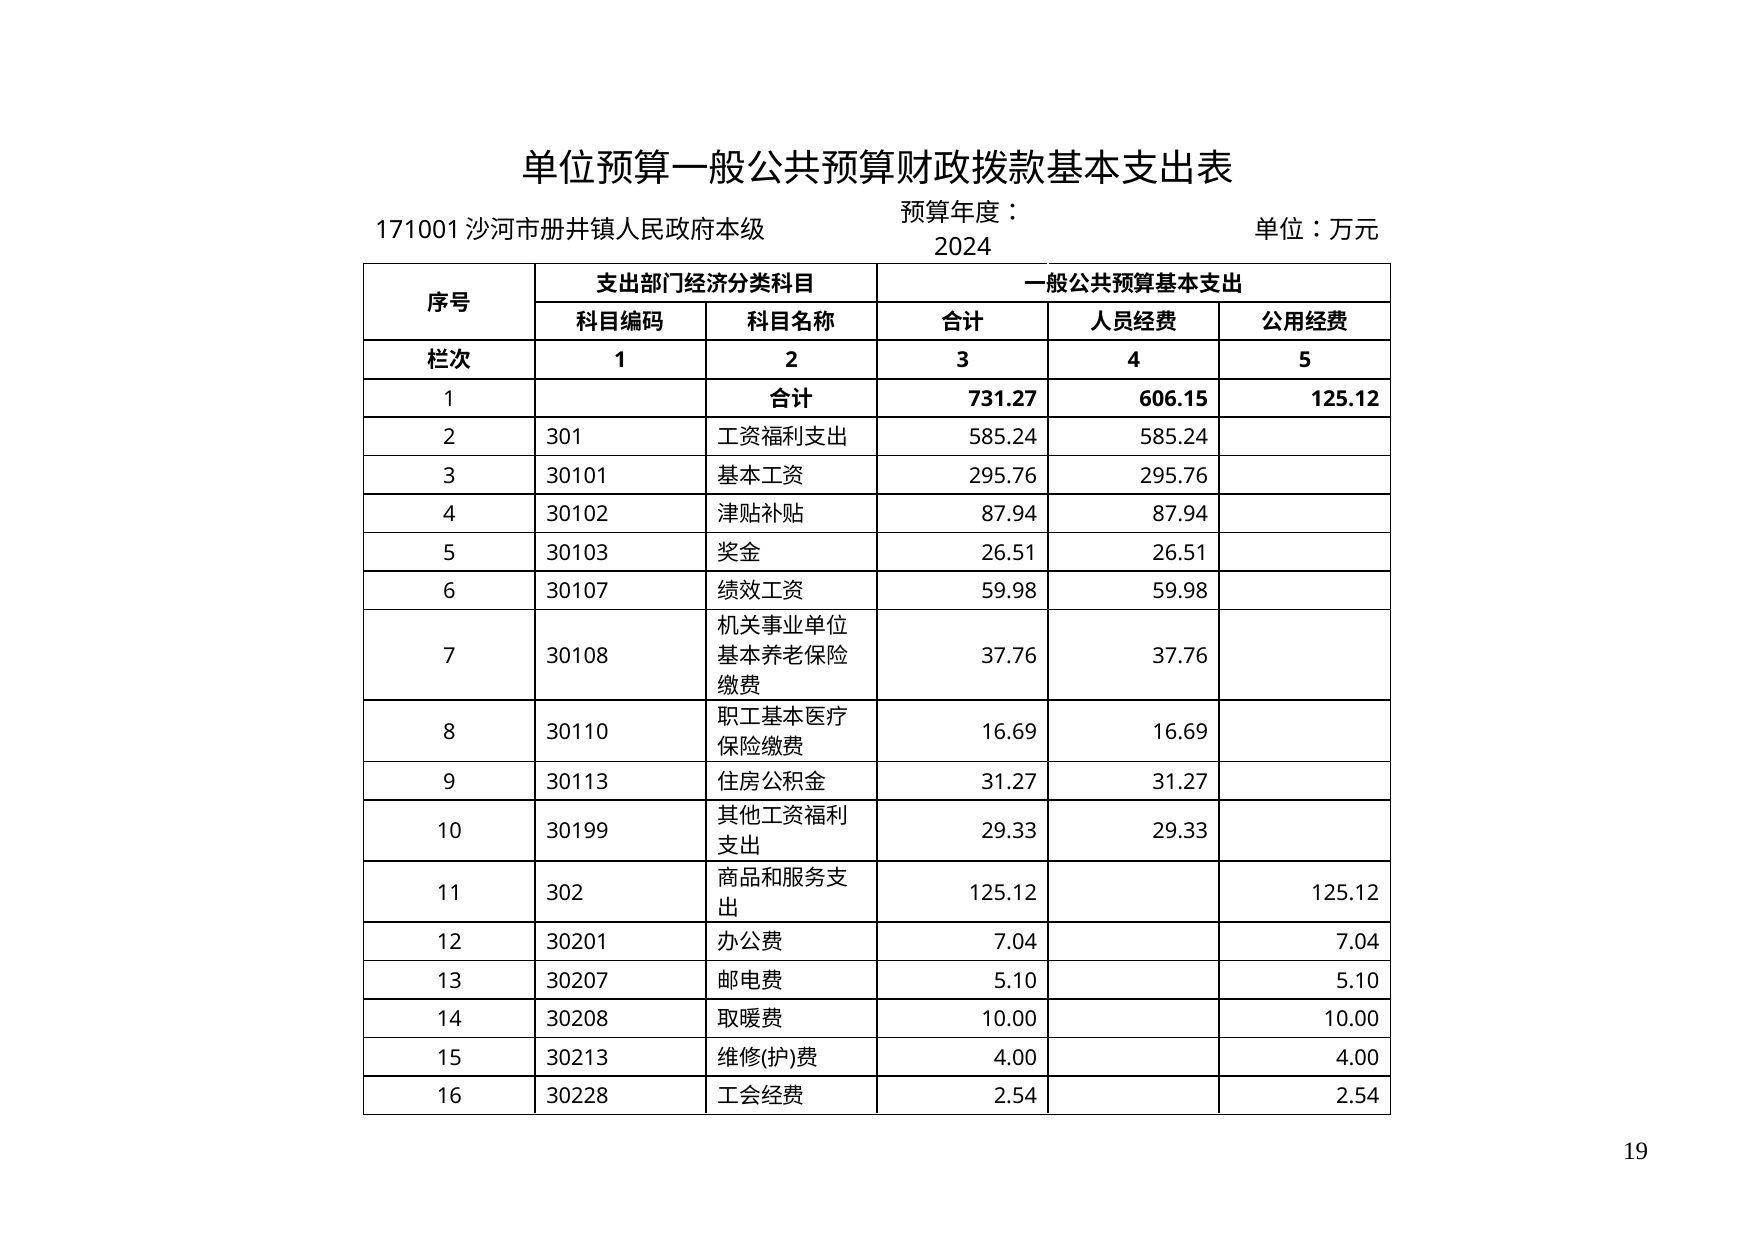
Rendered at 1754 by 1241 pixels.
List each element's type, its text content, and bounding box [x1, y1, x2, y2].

table_cell 59.98 [1049, 572, 1218, 608]
table_cell 其他工资福利支出 [707, 801, 876, 860]
table_cell [1220, 495, 1390, 532]
table_cell [1220, 701, 1390, 761]
table_cell 科目编码 [536, 303, 705, 339]
table_cell 87.94 [878, 495, 1047, 532]
table_cell 工会经费 [707, 1077, 876, 1113]
table_cell 731.27 [878, 380, 1047, 416]
table_cell 4 [364, 495, 534, 532]
table_cell 30108 [536, 610, 705, 699]
table_cell 4.00 [878, 1038, 1047, 1075]
table_cell 合计 [707, 380, 876, 416]
table_cell [1220, 572, 1390, 608]
table_cell 6 [364, 572, 534, 608]
table_cell 工资福利支出 [707, 418, 876, 455]
table_cell 5 [1220, 341, 1390, 378]
table_cell 125.12 [1220, 380, 1390, 416]
table_cell 302 [536, 862, 705, 921]
table_cell 2.54 [1220, 1077, 1390, 1113]
table_cell 13 [364, 961, 534, 998]
table_cell 一般公共预算基本支出 [878, 264, 1390, 301]
table_cell 30207 [536, 961, 705, 998]
table_cell 14 [364, 1000, 534, 1037]
table_cell 16 [364, 1077, 534, 1113]
table_cell 办公费 [707, 923, 876, 960]
table_cell 30110 [536, 701, 705, 761]
table_cell 87.94 [1049, 495, 1218, 532]
table_cell 3 [364, 456, 534, 493]
table_cell 人员经费 [1049, 303, 1218, 339]
table_cell 住房公积金 [707, 762, 876, 799]
table_cell 公用经费 [1220, 303, 1390, 339]
table_cell [1049, 1000, 1218, 1037]
table_cell [536, 380, 705, 416]
table_cell 7.04 [878, 923, 1047, 960]
table_cell 维修(护)费 [707, 1038, 876, 1075]
table_cell 8 [364, 701, 534, 761]
table_cell 机关事业单位基本养老保险缴费 [707, 610, 876, 699]
table_cell 30107 [536, 572, 705, 608]
table_cell 29.33 [878, 801, 1047, 860]
table_cell 585.24 [1049, 418, 1218, 455]
table_cell 2 [364, 418, 534, 455]
table_cell 4.00 [1220, 1038, 1390, 1075]
table_cell 10.00 [1220, 1000, 1390, 1037]
table_cell 30199 [536, 801, 705, 860]
table_cell 31.27 [1049, 762, 1218, 799]
table_cell 26.51 [878, 533, 1047, 570]
table_cell 津贴补贴 [707, 495, 876, 532]
table_cell 16.69 [878, 701, 1047, 761]
table_cell [1049, 1038, 1218, 1075]
table_cell 10 [364, 801, 534, 860]
table_cell [1049, 862, 1218, 921]
table_cell 59.98 [878, 572, 1047, 608]
table_header 171001沙河市册井镇人民政府本级 [364, 195, 876, 262]
table_cell 30103 [536, 533, 705, 570]
table_cell 7 [364, 610, 534, 699]
table_cell [1220, 762, 1390, 799]
table_cell 295.76 [878, 456, 1047, 493]
table_cell 606.15 [1049, 380, 1218, 416]
table_cell 3 [878, 341, 1047, 378]
table_cell 5.10 [878, 961, 1047, 998]
table_cell 科目名称 [707, 303, 876, 339]
table_cell 29.33 [1049, 801, 1218, 860]
text 单位预算一般公共预算财政拨款基本支出表 [106, 142, 1648, 193]
table_cell 37.76 [878, 610, 1047, 699]
table_cell 9 [364, 762, 534, 799]
table_cell 支出部门经济分类科目 [536, 264, 876, 301]
table_cell 30113 [536, 762, 705, 799]
table_header 单位：万元 [1049, 195, 1390, 262]
table_cell [1220, 801, 1390, 860]
table_cell 30101 [536, 456, 705, 493]
table_cell 295.76 [1049, 456, 1218, 493]
table_cell 11 [364, 862, 534, 921]
table_cell 15 [364, 1038, 534, 1075]
table_cell 7.04 [1220, 923, 1390, 960]
table_cell 1 [364, 380, 534, 416]
table_cell 12 [364, 923, 534, 960]
table_cell 取暖费 [707, 1000, 876, 1037]
table_cell 125.12 [878, 862, 1047, 921]
table_cell 16.69 [1049, 701, 1218, 761]
table_cell 职工基本医疗保险缴费 [707, 701, 876, 761]
table_cell 1 [536, 341, 705, 378]
table_cell 合计 [878, 303, 1047, 339]
table_cell [1049, 961, 1218, 998]
table_cell 31.27 [878, 762, 1047, 799]
table_header 预算年度：2024 [878, 195, 1047, 262]
table_cell 5.10 [1220, 961, 1390, 998]
table_cell 2.54 [878, 1077, 1047, 1113]
table_cell [1049, 923, 1218, 960]
table_cell 301 [536, 418, 705, 455]
table_cell 125.12 [1220, 862, 1390, 921]
table_cell 30208 [536, 1000, 705, 1037]
table_cell 30201 [536, 923, 705, 960]
table_cell 30228 [536, 1077, 705, 1113]
table_cell [1220, 418, 1390, 455]
table_cell 26.51 [1049, 533, 1218, 570]
table_cell 5 [364, 533, 534, 570]
table_cell 绩效工资 [707, 572, 876, 608]
table_cell 基本工资 [707, 456, 876, 493]
table_cell 栏次 [364, 341, 534, 378]
table_cell 商品和服务支出 [707, 862, 876, 921]
table_cell 奖金 [707, 533, 876, 570]
table_cell [1220, 456, 1390, 493]
table_cell 10.00 [878, 1000, 1047, 1037]
table_cell 邮电费 [707, 961, 876, 998]
table_cell 585.24 [878, 418, 1047, 455]
table_cell 2 [707, 341, 876, 378]
table_cell [1220, 610, 1390, 699]
table_cell 4 [1049, 341, 1218, 378]
table_cell 30213 [536, 1038, 705, 1075]
table_cell 30102 [536, 495, 705, 532]
table_cell [1220, 533, 1390, 570]
table_cell 37.76 [1049, 610, 1218, 699]
table_cell 序号 [364, 264, 534, 339]
table_cell [1049, 1077, 1218, 1113]
